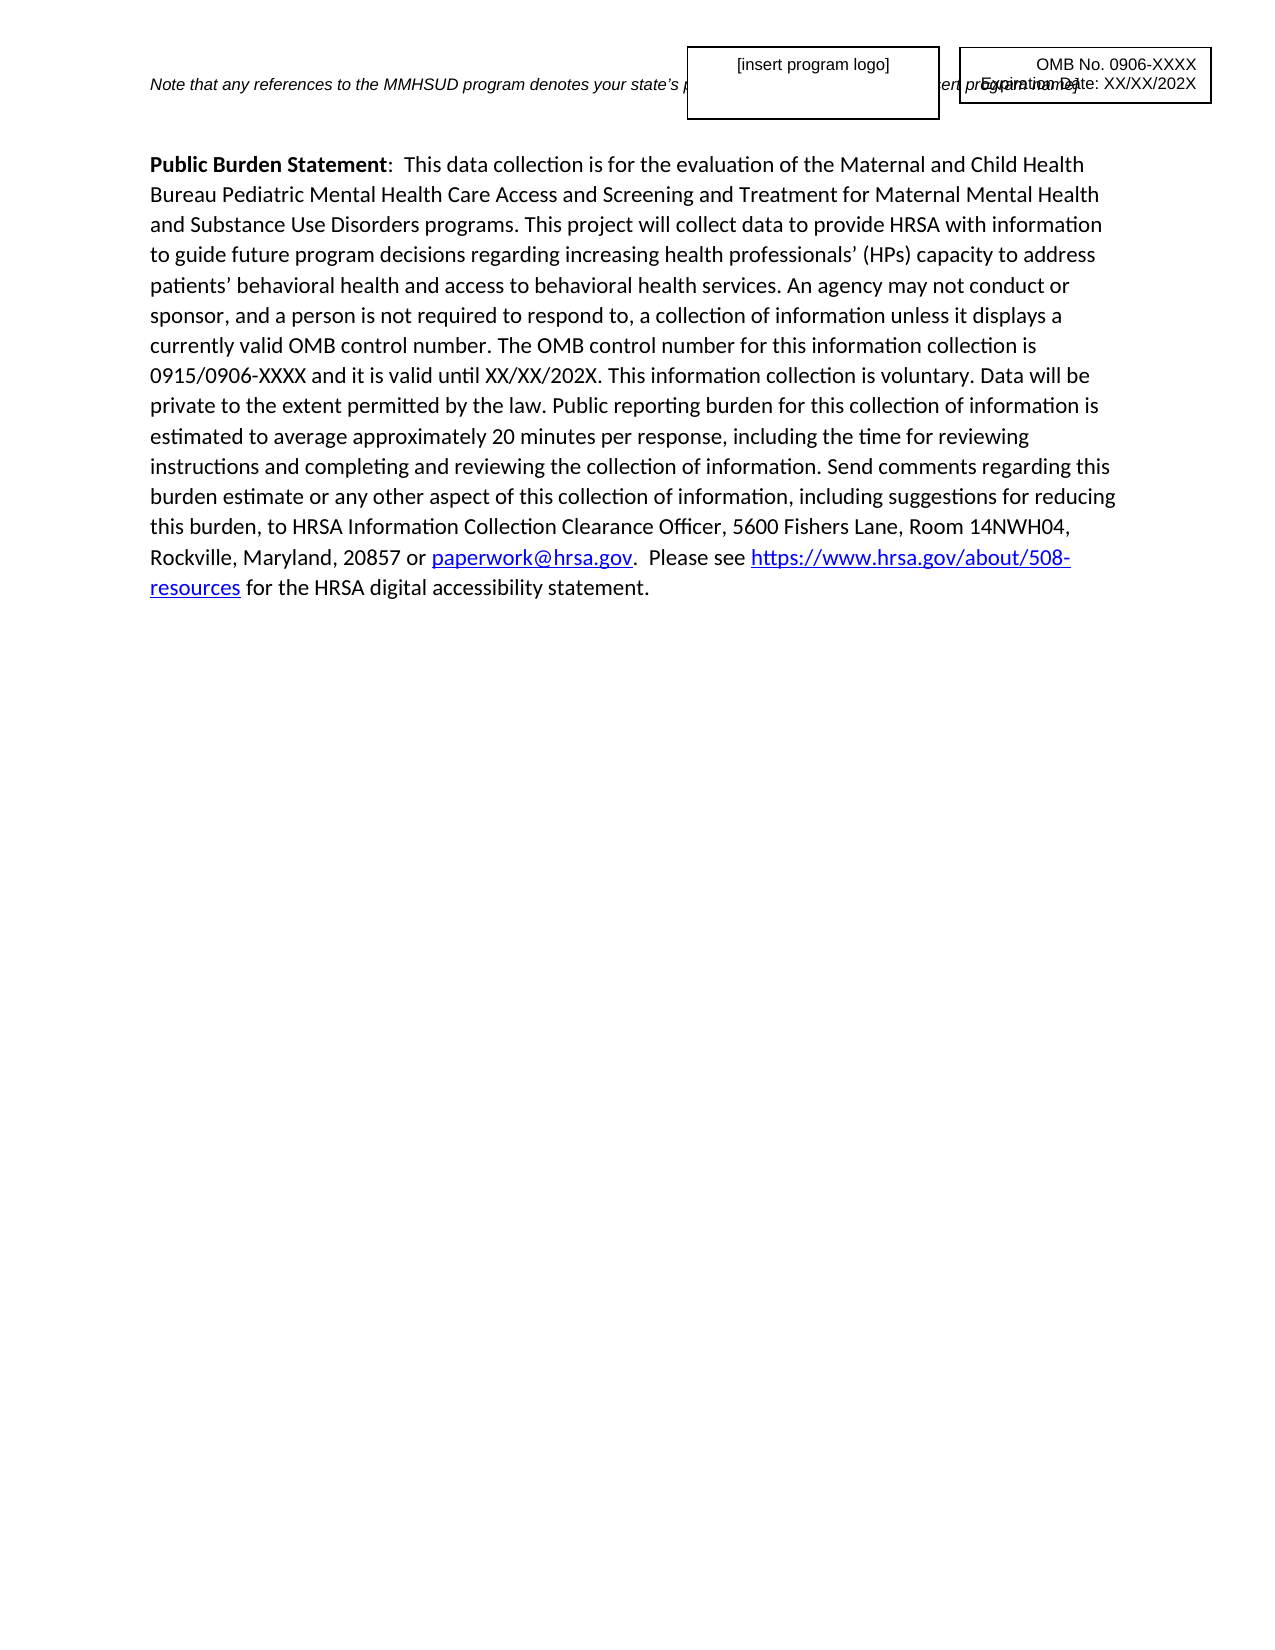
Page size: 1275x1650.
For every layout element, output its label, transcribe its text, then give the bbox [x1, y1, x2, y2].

text Public Burden Statement: This data collection is for the evaluation of the Maternal and Child Health Bureau Pediatric Mental Health Care Access and Screening and Treatment for Maternal Mental Health and Substance Use Disorders programs. This project will collect data to provide HRSA with information to guide future program decisions regarding increasing health professionals’ (HPs) capacity to address patients’ behavioral health and access to behavioral health services. An agency may not conduct or sponsor, and a person is not required to respond to, a collection of information unless it displays a currently valid OMB control number. The OMB control number for this information collection is 0915/0906-XXXX and it is valid until XX/XX/202X. This information collection is voluntary. Data will be private to the extent permitted by the law. Public reporting burden for this collection of information is estimated to average approximately 20 minutes per response, including the time for reviewing instructions and completing and reviewing the collection of information. Send comments regarding this burden estimate or any other aspect of this collection of information, including suggestions for reducing this burden, to HRSA Information Collection Clearance Officer, 5600 Fishers Lane, Room 14NWH04, Rockville, Maryland, 20857 or paperwork@hrsa.gov. Please see https://www.hrsa.gov/about/508-resources for the HRSA digital accessibility statement. [150, 150, 1125, 601]
